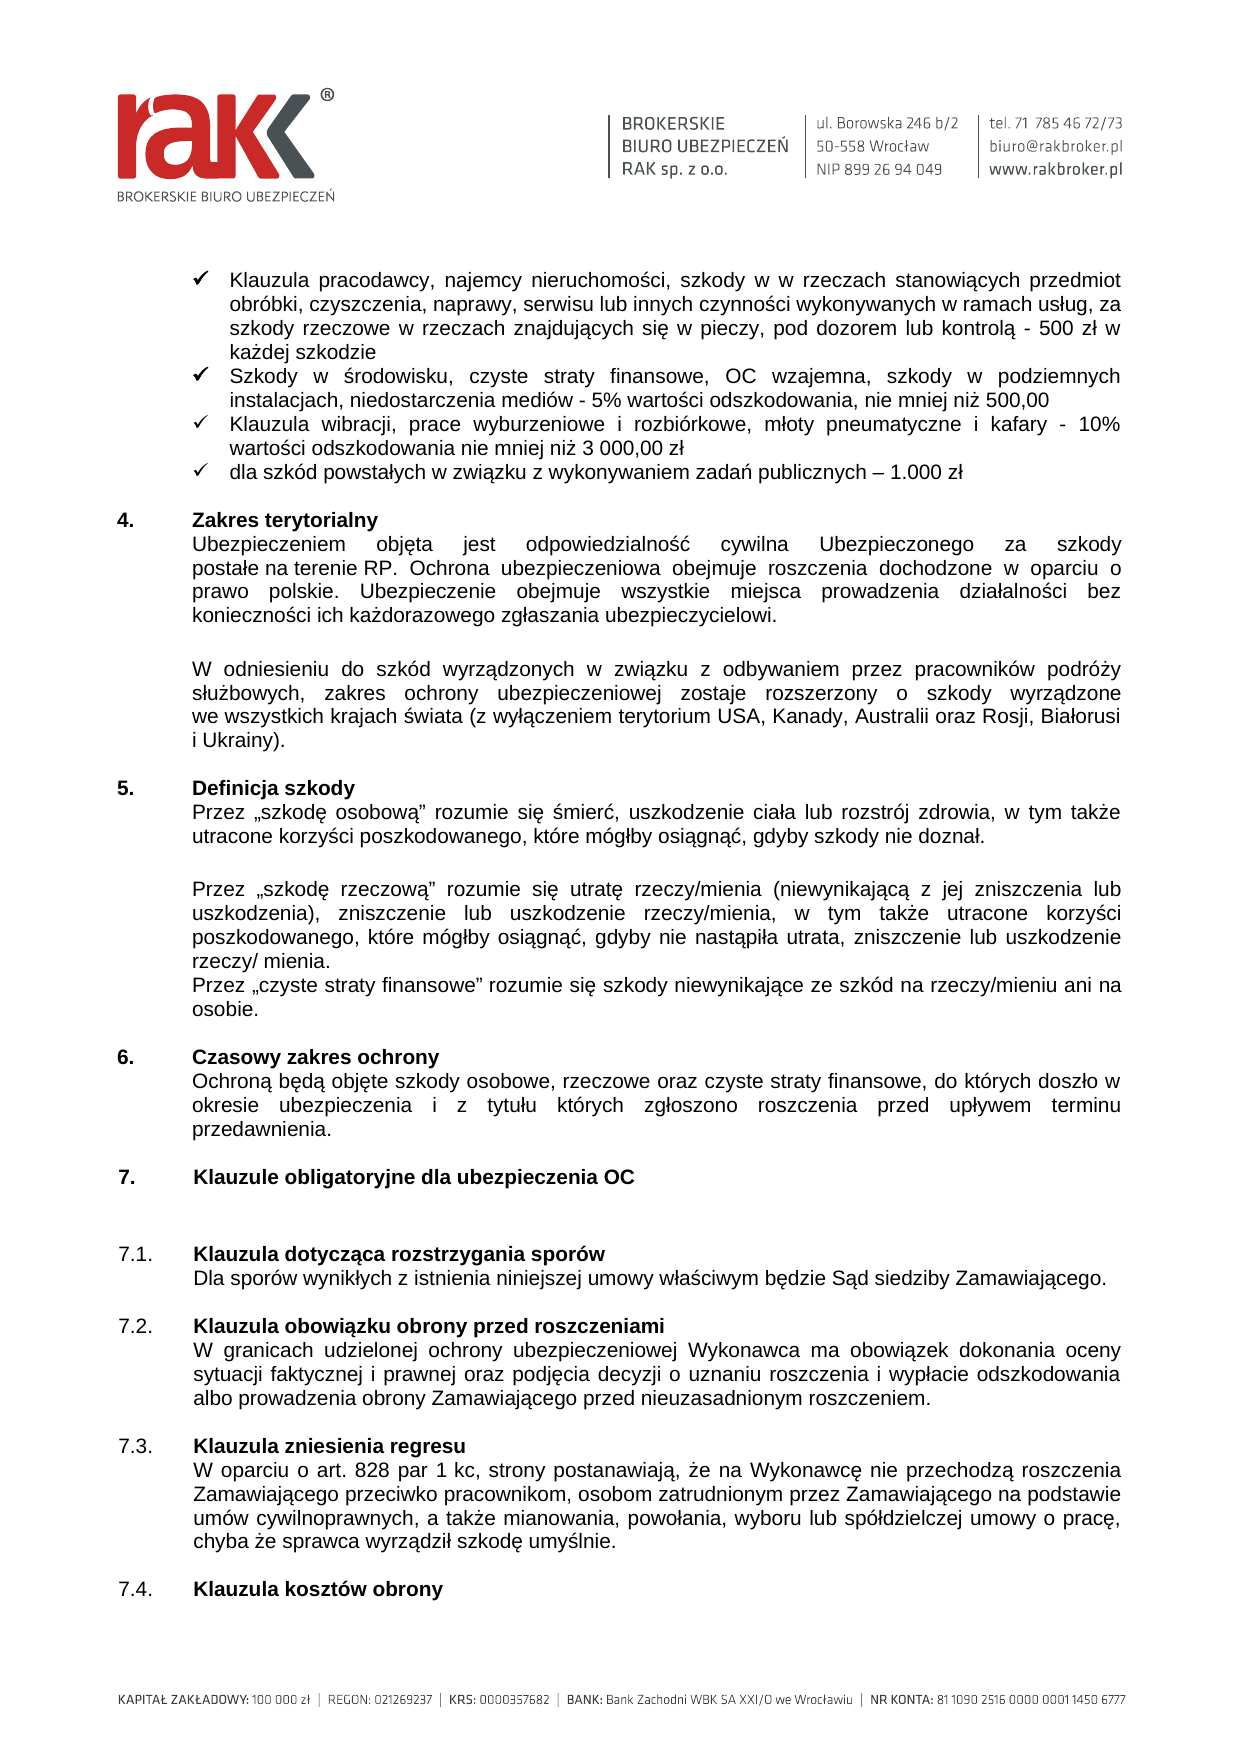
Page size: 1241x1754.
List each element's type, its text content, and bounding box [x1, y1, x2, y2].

list Ubezpieczeniem objęta jest odpowiedzialność cywilna Ubezpieczonego za szkody postałe na terenie RP. Ochrona ubezpieczeniowa obejmuje roszczenia dochodzone w oparciu o prawo polskie. Ubezpieczenie obejmuje wszystkie miejsca prowadzenia działalności bez konieczności ich każdorazowego zgłaszania ubezpieczycielowi. [192, 531, 1122, 627]
text Przez „szkodę rzeczową” rozumie się utratę rzeczy/mienia (niewynikającą z jej zniszczenia lub uszkodzenia), zniszczenie lub uszkodzenie rzeczy/mienia, w tym także utracone korzyści poszkodowanego, które mógłby osiągnąć, gdyby nie nastąpiła utrata, zniszczenie lub uszkodzenie rzeczy/ mienia. [192, 877, 1122, 973]
list dla szkód powstałych w związku z wykonywaniem zadań publicznych – 1.000 zł [192, 459, 1122, 483]
list Klauzula zniesienia regresu [118, 1433, 1122, 1457]
list Zakres terytorialny [117, 507, 1122, 531]
list Definicja szkody [117, 776, 1122, 800]
list W oparciu o art. 828 par 1 kc, strony postanawiają, że na Wykonawcę nie przechodzą roszczenia Zamawiającego przeciwko pracownikom, osobom zatrudnionym przez Zamawiającego na podstawie umów cywilnoprawnych, a także mianowania, powołania, wyboru lub spółdzielczej umowy o pracę, chyba że sprawca wyrządził szkodę umyślnie. [193, 1457, 1122, 1553]
list Szkody w środowisku, czyste straty finansowe, OC wzajemna, szkody w podziemnych instalacjach, niedostarczenia mediów - 5% wartości odszkodowania, nie mniej niż 500,00 [192, 363, 1122, 411]
list Klauzula kosztów obrony [118, 1577, 1122, 1601]
list W granicach udzielonej ochrony ubezpieczeniowej Wykonawca ma obowiązek dokonania oceny sytuacji faktycznej i prawnej oraz podjęcia decyzji o uznaniu roszczenia i wypłacie odszkodowania albo prowadzenia obrony Zamawiającego przed nieuzasadnionym roszczeniem. [193, 1338, 1122, 1409]
list Klauzula wibracji, prace wyburzeniowe i rozbiórkowe, młoty pneumatyczne i kafary - 10% wartości odszkodowania nie mniej niż 3 000,00 zł [192, 411, 1122, 459]
list Dla sporów wynikłych z istnienia niniejszej umowy właściwym będzie Sąd siedziby Zamawiającego. [193, 1266, 1122, 1290]
text Przez „czyste straty finansowe” rozumie się szkody niewynikające ze szkód na rzeczy/mieniu ani na osobie. [192, 973, 1122, 1021]
list Ochroną będą objęte szkody osobowe, rzeczowe oraz czyste straty finansowe, do których doszło w okresie ubezpieczenia i z tytułu których zgłoszono roszczenia przed upływem terminu przedawnienia. [192, 1069, 1122, 1141]
list Klauzula pracodawcy, najemcy nieruchomości, szkody w w rzeczach stanowiących przedmiot obróbki, czyszczenia, naprawy, serwisu lub innych czynności wykonywanych w ramach usług, za szkody rzeczowe w rzeczach znajdujących się w pieczy, pod dozorem lub kontrolą - 500 zł w każdej szkodzie [192, 267, 1122, 363]
list Czasowy zakres ochrony [117, 1045, 1122, 1069]
list Klauzula dotycząca rozstrzygania sporów [118, 1242, 1122, 1266]
list Klauzula obowiązku obrony przed roszczeniami [118, 1314, 1122, 1338]
list Klauzule obligatoryjne dla ubezpieczenia OC [118, 1165, 1122, 1189]
text W odniesieniu do szkód wyrządzonych w związku z odbywaniem przez pracowników podróży służbowych, zakres ochrony ubezpieczeniowej zostaje rozszerzony o szkody wyrządzone we wszystkich krajach świata (z wyłączeniem terytorium USA, Kanady, Australii oraz Rosji, Białorusi i Ukrainy). [192, 656, 1122, 752]
list Przez „szkodę osobową” rozumie się śmierć, uszkodzenie ciała lub rozstrój zdrowia, w tym także utracone korzyści poszkodowanego, które mógłby osiągnąć, gdyby szkody nie doznał. [192, 800, 1122, 848]
